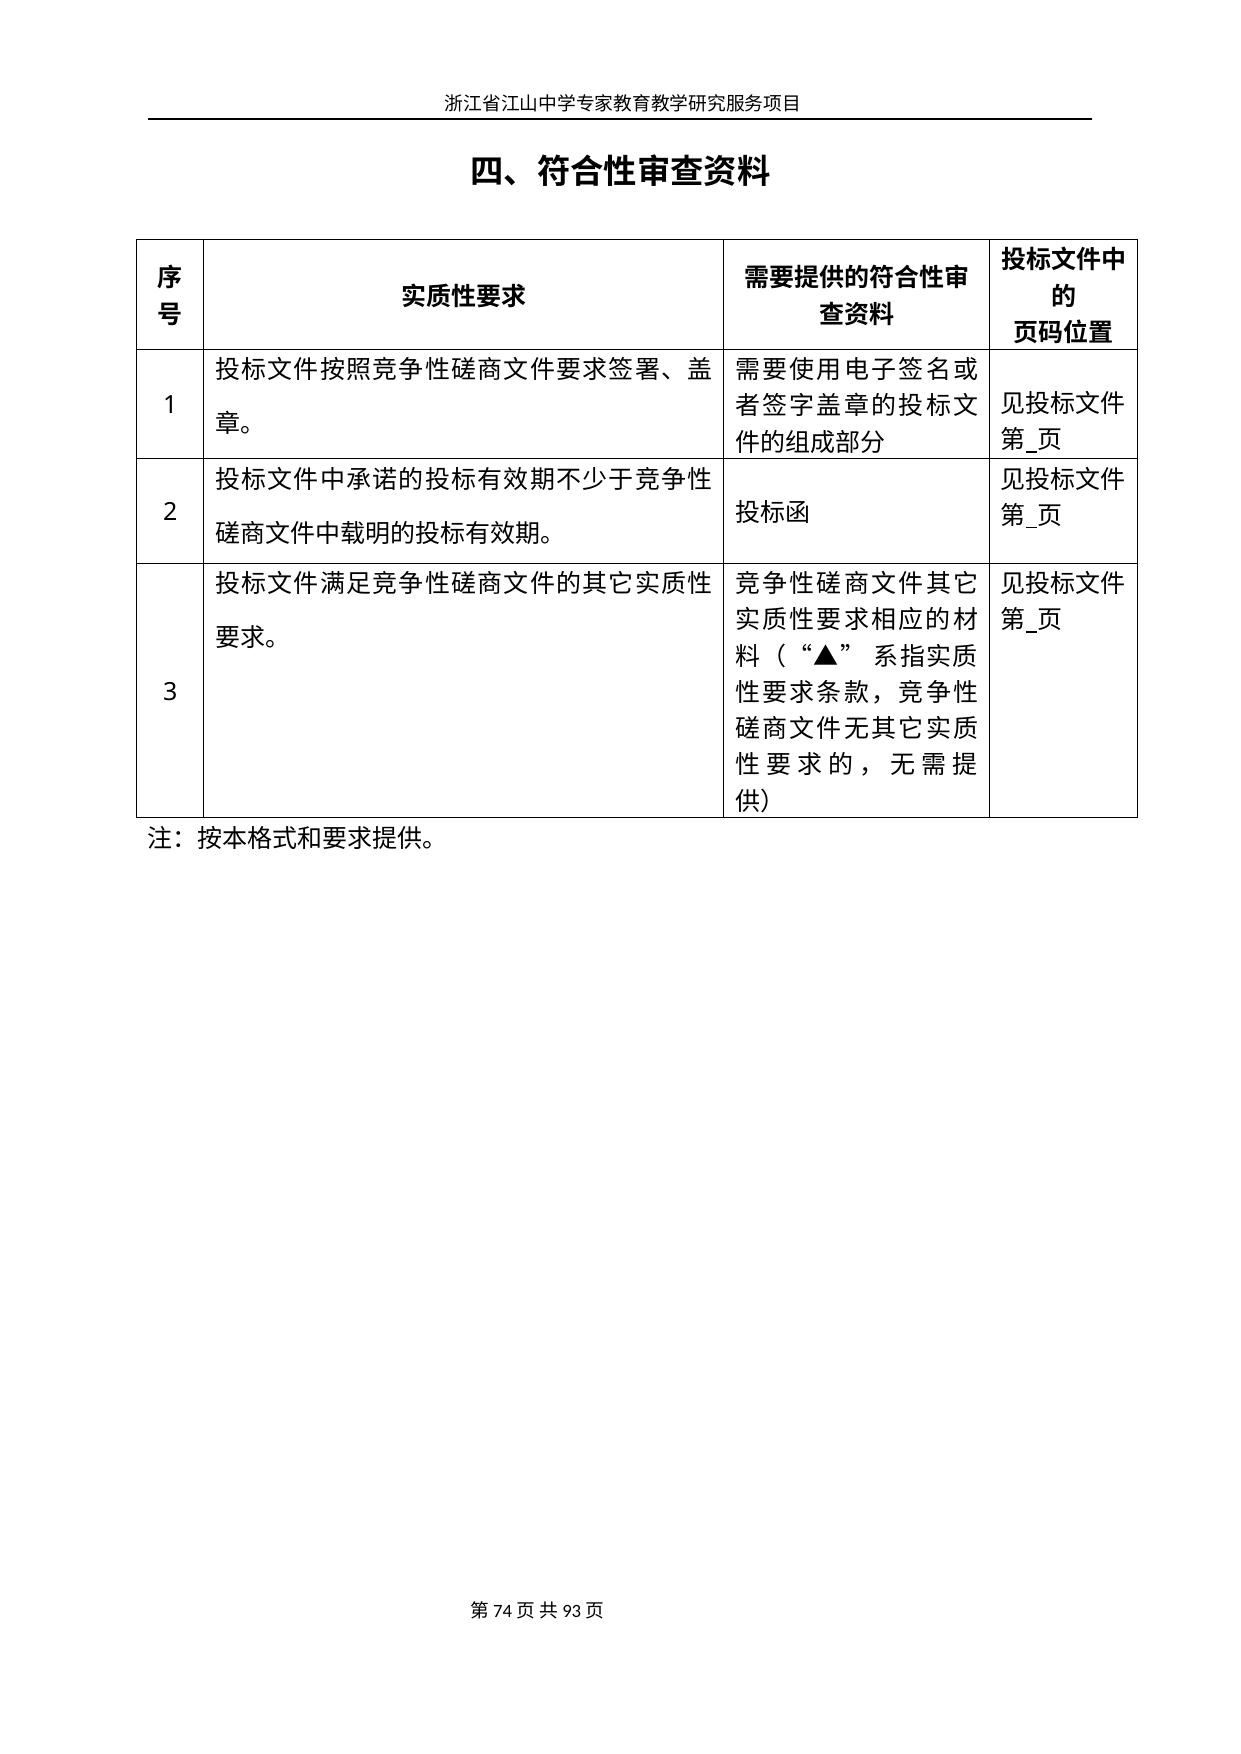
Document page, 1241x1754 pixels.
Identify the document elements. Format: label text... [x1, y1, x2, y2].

table_cell 1 [137, 350, 203, 458]
table_header 需要提供的符合性审查资料 [724, 240, 989, 348]
table_header 实质性要求 [204, 240, 723, 348]
table_cell 2 [137, 459, 203, 562]
table_cell 投标文件中承诺的投标有效期不少于竞争性磋商文件中载明的投标有效期。 [204, 459, 723, 562]
table_cell 3 [137, 564, 203, 817]
text 四、符合性审查资料 [148, 145, 1092, 193]
table_cell 见投标文件第 页 [990, 459, 1137, 562]
table_cell 投标文件满足竞争性磋商文件的其它实质性要求。 [204, 564, 723, 817]
table_header 序号 [137, 240, 203, 348]
text 注：按本格式和要求提供。 [148, 818, 1049, 854]
table_cell 投标文件按照竞争性磋商文件要求签署、盖章。 [204, 350, 723, 458]
table_cell 投标函 [724, 459, 989, 562]
table_cell 需要使用电子签名或者签字盖章的投标文件的组成部分 [724, 350, 989, 458]
table_header 投标文件中的 页码位置 [990, 240, 1137, 348]
table_cell 见投标文件第 页 [990, 564, 1137, 817]
table_cell 竞争性磋商文件其它实质性要求相应的材料（“▲” 系指实质性要求条款，竞争性磋商文件无其它实质性要求的，无需提供） [724, 564, 989, 817]
table_cell 见投标文件 第 页 [990, 350, 1137, 458]
